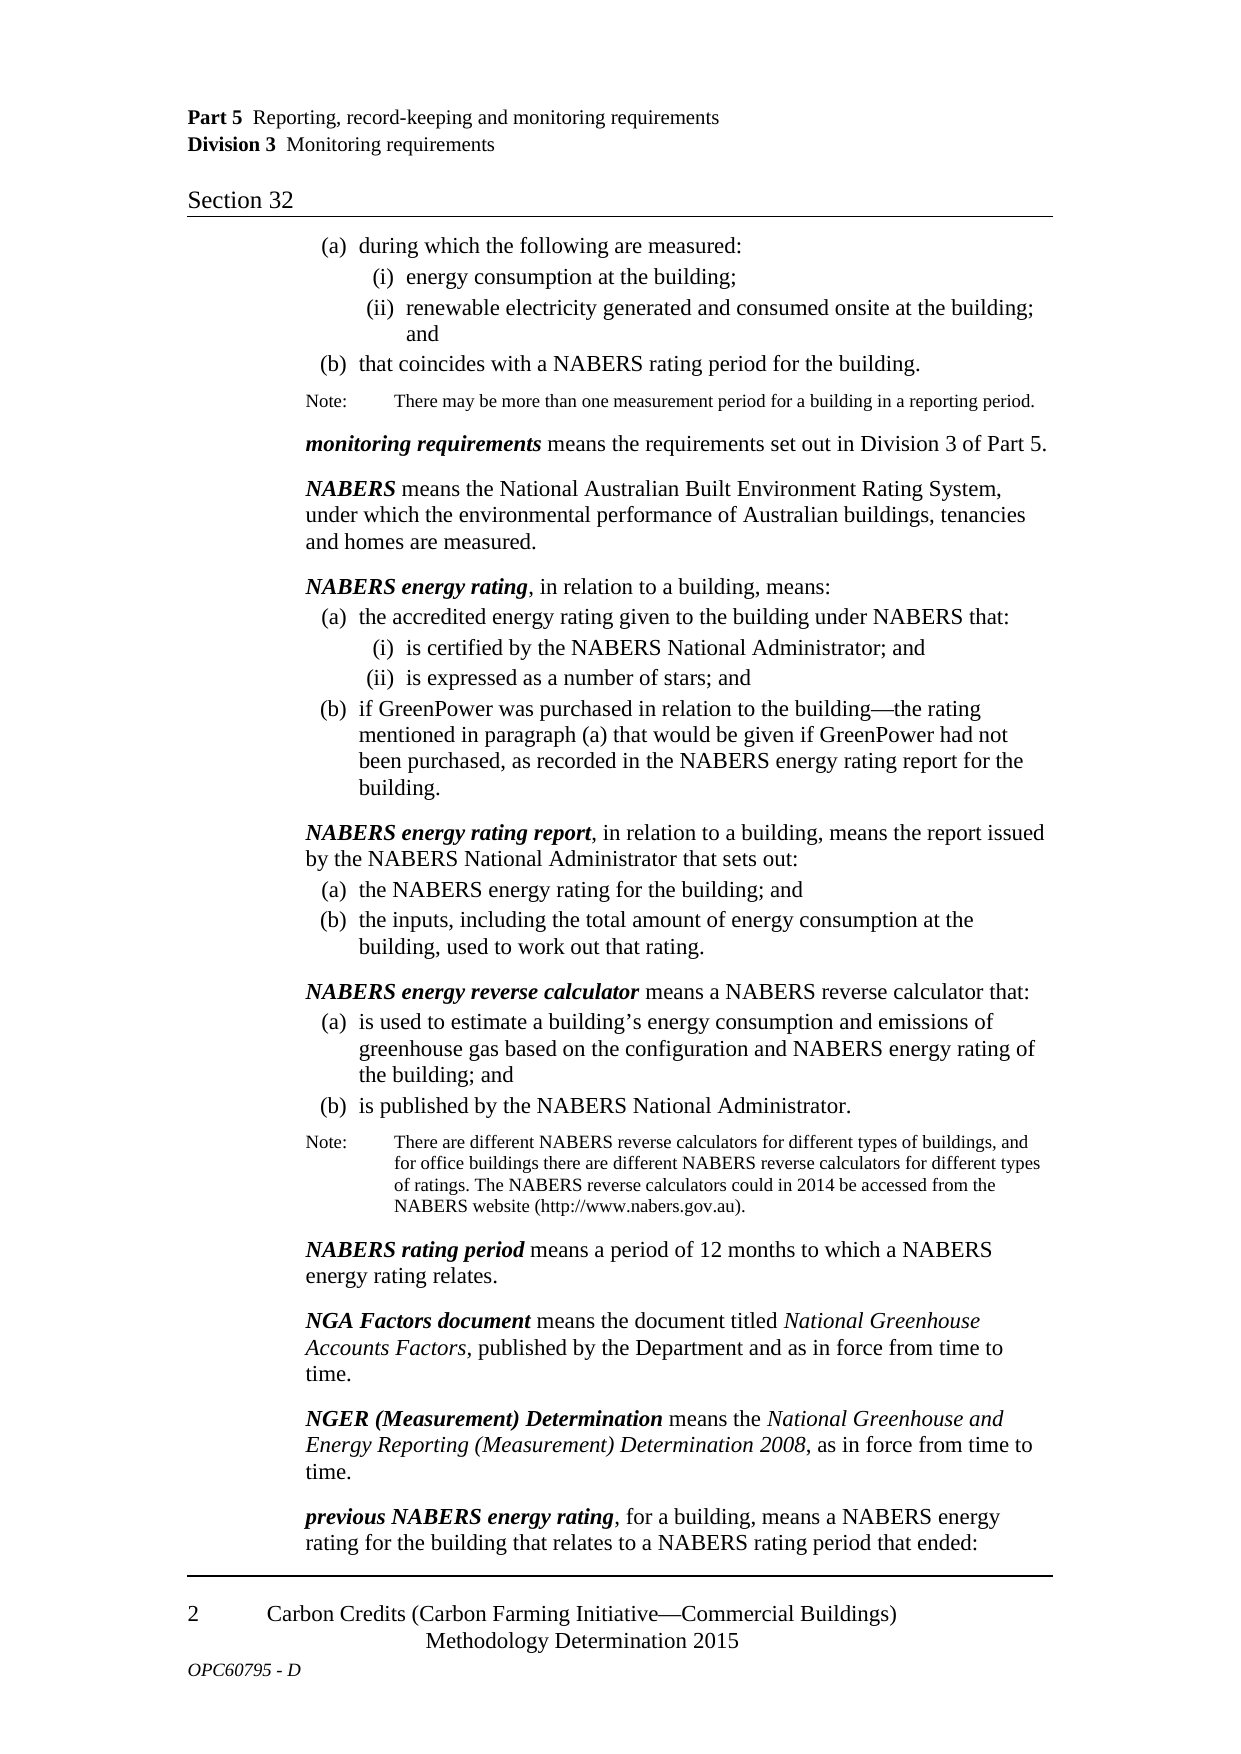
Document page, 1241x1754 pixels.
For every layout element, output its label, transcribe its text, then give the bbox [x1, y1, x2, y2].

text NABERS energy rating, in relation to a building, means: [305, 573, 1053, 599]
text (i) is certified by the NABERS National Administrator; and [187, 634, 1053, 660]
text NABERS energy reverse calculator means a NABERS reverse calculator that: [305, 978, 1053, 1004]
text NGER (Measurement) Determination means the National Greenhouse and Energy Reporting (Measurement) Determination 2008, as in force from time to time. [305, 1405, 1053, 1484]
text NABERS rating period means a period of 12 months to which a NABERS energy rating relates. [305, 1236, 1053, 1288]
text (a) is used to estimate a building’s energy consumption and emissions of greenhouse gas based on the configuration and NABERS energy rating of the building; and [187, 1008, 1053, 1087]
text (a) during which the following are measured: [187, 233, 1053, 259]
text Note: There may be more than one measurement period for a building in a reporting period. [305, 389, 1053, 411]
text NGA Factors document means the document titled National Greenhouse Accounts Factors, published by the Department and as in force from time to time. [305, 1307, 1053, 1386]
text previous NABERS energy rating, for a building, means a NABERS energy rating for the building that relates to a NABERS rating period that ended: [305, 1503, 1053, 1556]
text (a) the NABERS energy rating for the building; and [187, 876, 1053, 902]
text NABERS means the National Australian Built Environment Rating System, under which the environmental performance of Australian buildings, tenancies and homes are measured. [305, 475, 1053, 554]
text (b) the inputs, including the total amount of energy consumption at the building, used to work out that rating. [187, 906, 1053, 959]
text Note: There are different NABERS reverse calculators for different types of buildings, and for office buildings there are different NABERS reverse calculators for different types of ratings. The NABERS reverse calculators could in 2014 be accessed from the NABERS website (http://www.nabers.gov.au). [305, 1131, 1053, 1217]
text (ii) is expressed as a number of stars; and [187, 664, 1053, 691]
text (b) that coincides with a NABERS rating period for the building. [187, 351, 1053, 377]
text (ii) renewable electricity generated and consumed onsite at the building; and [187, 294, 1053, 346]
text monitoring requirements means the requirements set out in Division 3 of Part 5. [305, 430, 1053, 456]
text (a) the accredited energy rating given to the building under NABERS that: [187, 603, 1053, 630]
text (b) is published by the NABERS National Administrator. [187, 1092, 1053, 1118]
text NABERS energy rating report, in relation to a building, means the report issued by the NABERS National Administrator that sets out: [305, 819, 1053, 872]
text (i) energy consumption at the building; [187, 263, 1053, 289]
text (b) if GreenPower was purchased in relation to the building—the rating mentioned in paragraph (a) that would be given if GreenPower had not been purchased, as recorded in the NABERS energy rating report for the building. [187, 695, 1053, 800]
